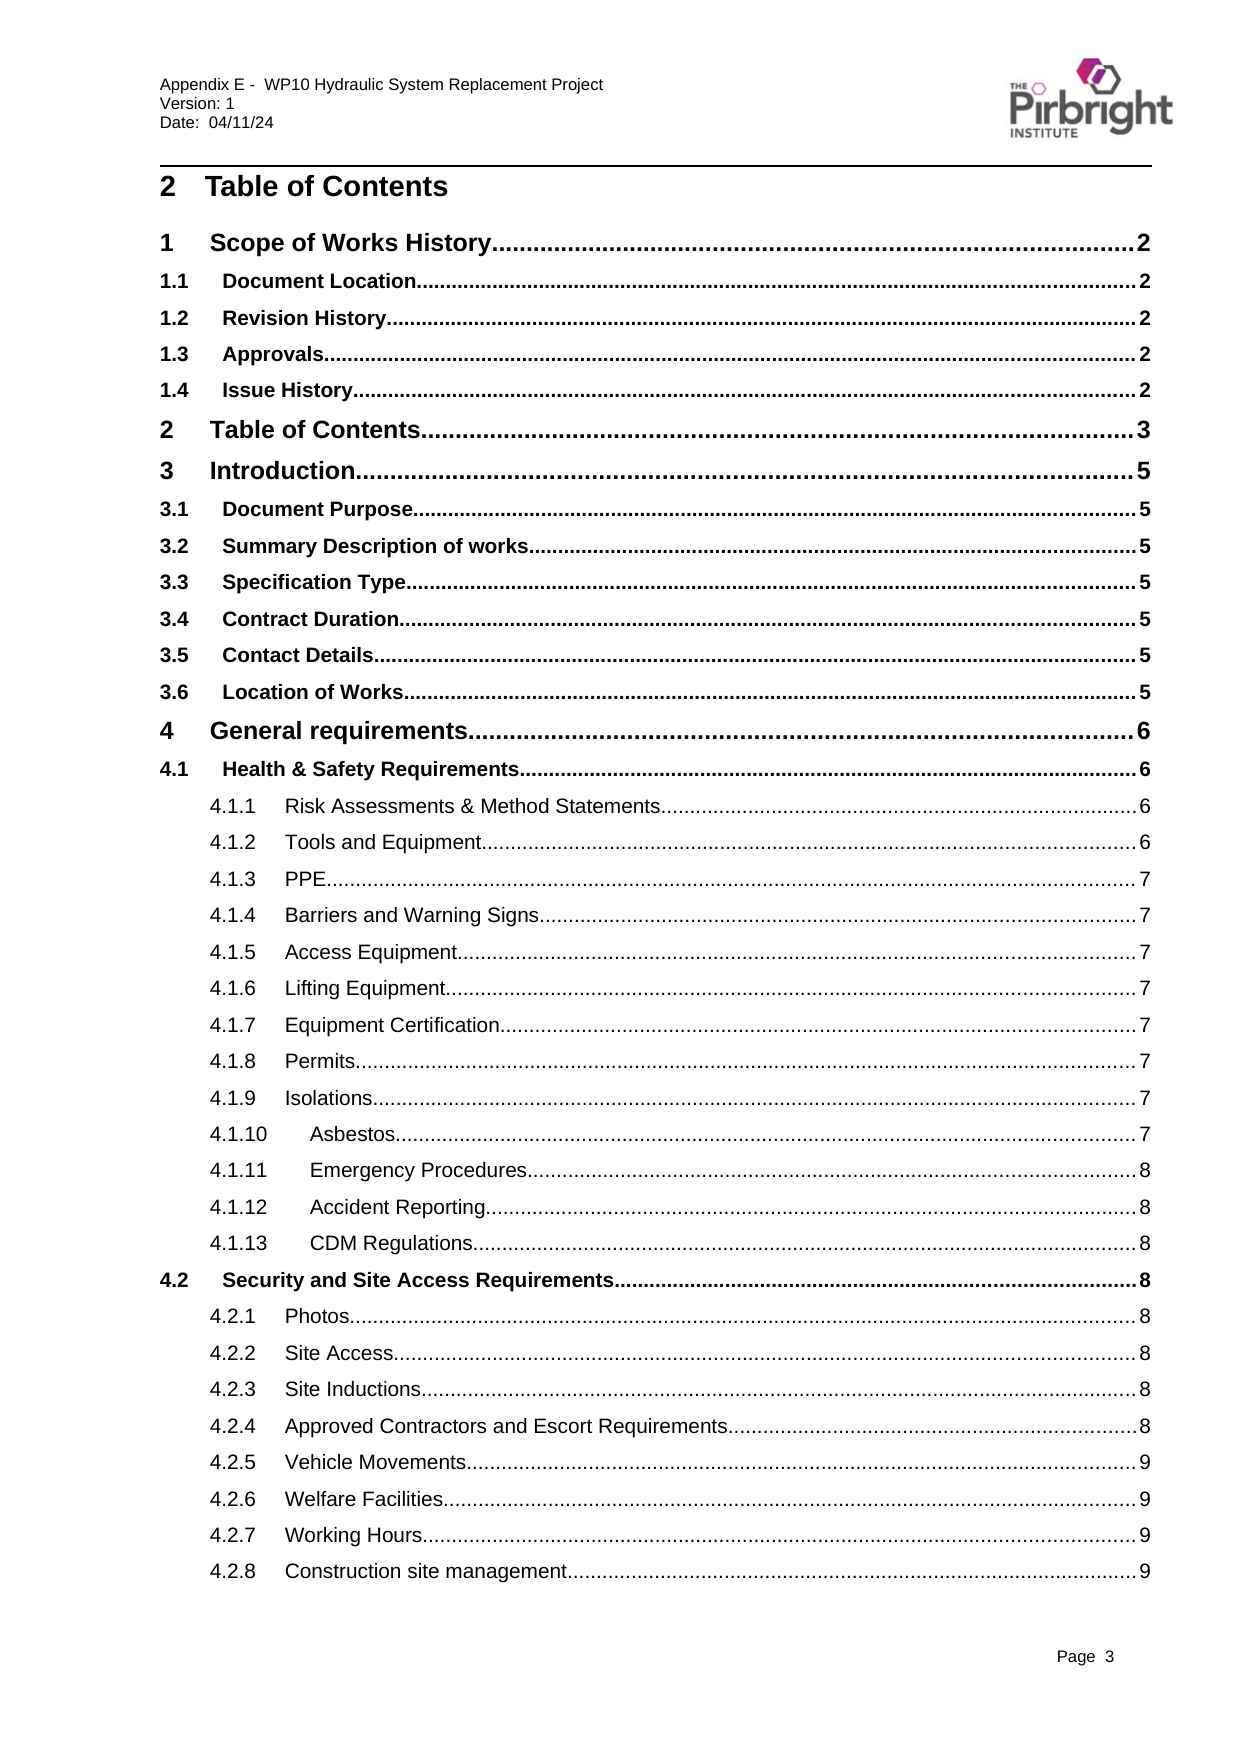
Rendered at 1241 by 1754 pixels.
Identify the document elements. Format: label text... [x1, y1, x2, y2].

text 4.1.11 Emergency Procedures 8 [209, 1158, 1152, 1182]
picture [994, 55, 1178, 142]
text 4.1.7 Equipment Certification 7 [209, 1012, 1152, 1036]
subtitle Table of Contents [159, 166, 1152, 203]
text 1 Scope of Works History 2 [159, 228, 1152, 256]
text 4.2.7 Working Hours 9 [209, 1523, 1152, 1547]
text 1.3 Approvals 2 [159, 342, 1152, 366]
text 3 Introduction 5 [159, 456, 1152, 485]
text 4.1.9 Isolations 7 [209, 1085, 1152, 1109]
text 4.1.6 Lifting Equipment 7 [209, 976, 1152, 1000]
text 3.6 Location of Works 5 [159, 679, 1152, 703]
text 4.2.6 Welfare Facilities 9 [209, 1486, 1152, 1510]
text 4.2.3 Site Inductions 8 [209, 1377, 1152, 1401]
text 4.2 Security and Site Access Requirements 8 [159, 1268, 1152, 1292]
text 4 General requirements 6 [159, 716, 1152, 745]
text 4.2.2 Site Access 8 [209, 1341, 1152, 1364]
text 4.1.1 Risk Assessments & Method Statements 6 [209, 794, 1152, 818]
text 4.1.4 Barriers and Warning Signs. 7 [209, 903, 1152, 927]
text 1.2 Revision History 2 [159, 305, 1152, 329]
text 4.2.8 Construction site management 9 [209, 1559, 1152, 1583]
text 4.1.13 CDM Regulations 8 [209, 1231, 1152, 1255]
text 4.1.8 Permits 7 [209, 1049, 1152, 1073]
text 3.4 Contract Duration 5 [159, 607, 1152, 631]
text 4.1.12 Accident Reporting 8 [209, 1195, 1152, 1219]
text 3.3 Specification Type 5 [159, 570, 1152, 594]
text 4.1.5 Access Equipment 7 [209, 939, 1152, 963]
text 2 Table of Contents 3 [159, 415, 1152, 443]
text 1.1 Document Location 2 [159, 269, 1152, 293]
text 1.4 Issue History 2 [159, 378, 1152, 402]
text 4.2.4 Approved Contractors and Escort Requirements 8 [209, 1413, 1152, 1437]
text 3.1 Document Purpose 5 [159, 497, 1152, 521]
text 4.1.2 Tools and Equipment 6 [209, 830, 1152, 854]
text 4.1 Health & Safety Requirements 6 [159, 757, 1152, 781]
text 4.2.5 Vehicle Movements 9 [209, 1450, 1152, 1474]
text 4.2.1 Photos 8 [209, 1304, 1152, 1328]
text 3.5 Contact Details 5 [159, 643, 1152, 667]
text 3.2 Summary Description of works 5 [159, 534, 1152, 558]
text 4.1.10 Asbestos 7 [209, 1122, 1152, 1146]
text 4.1.3 PPE 7 [209, 867, 1152, 891]
